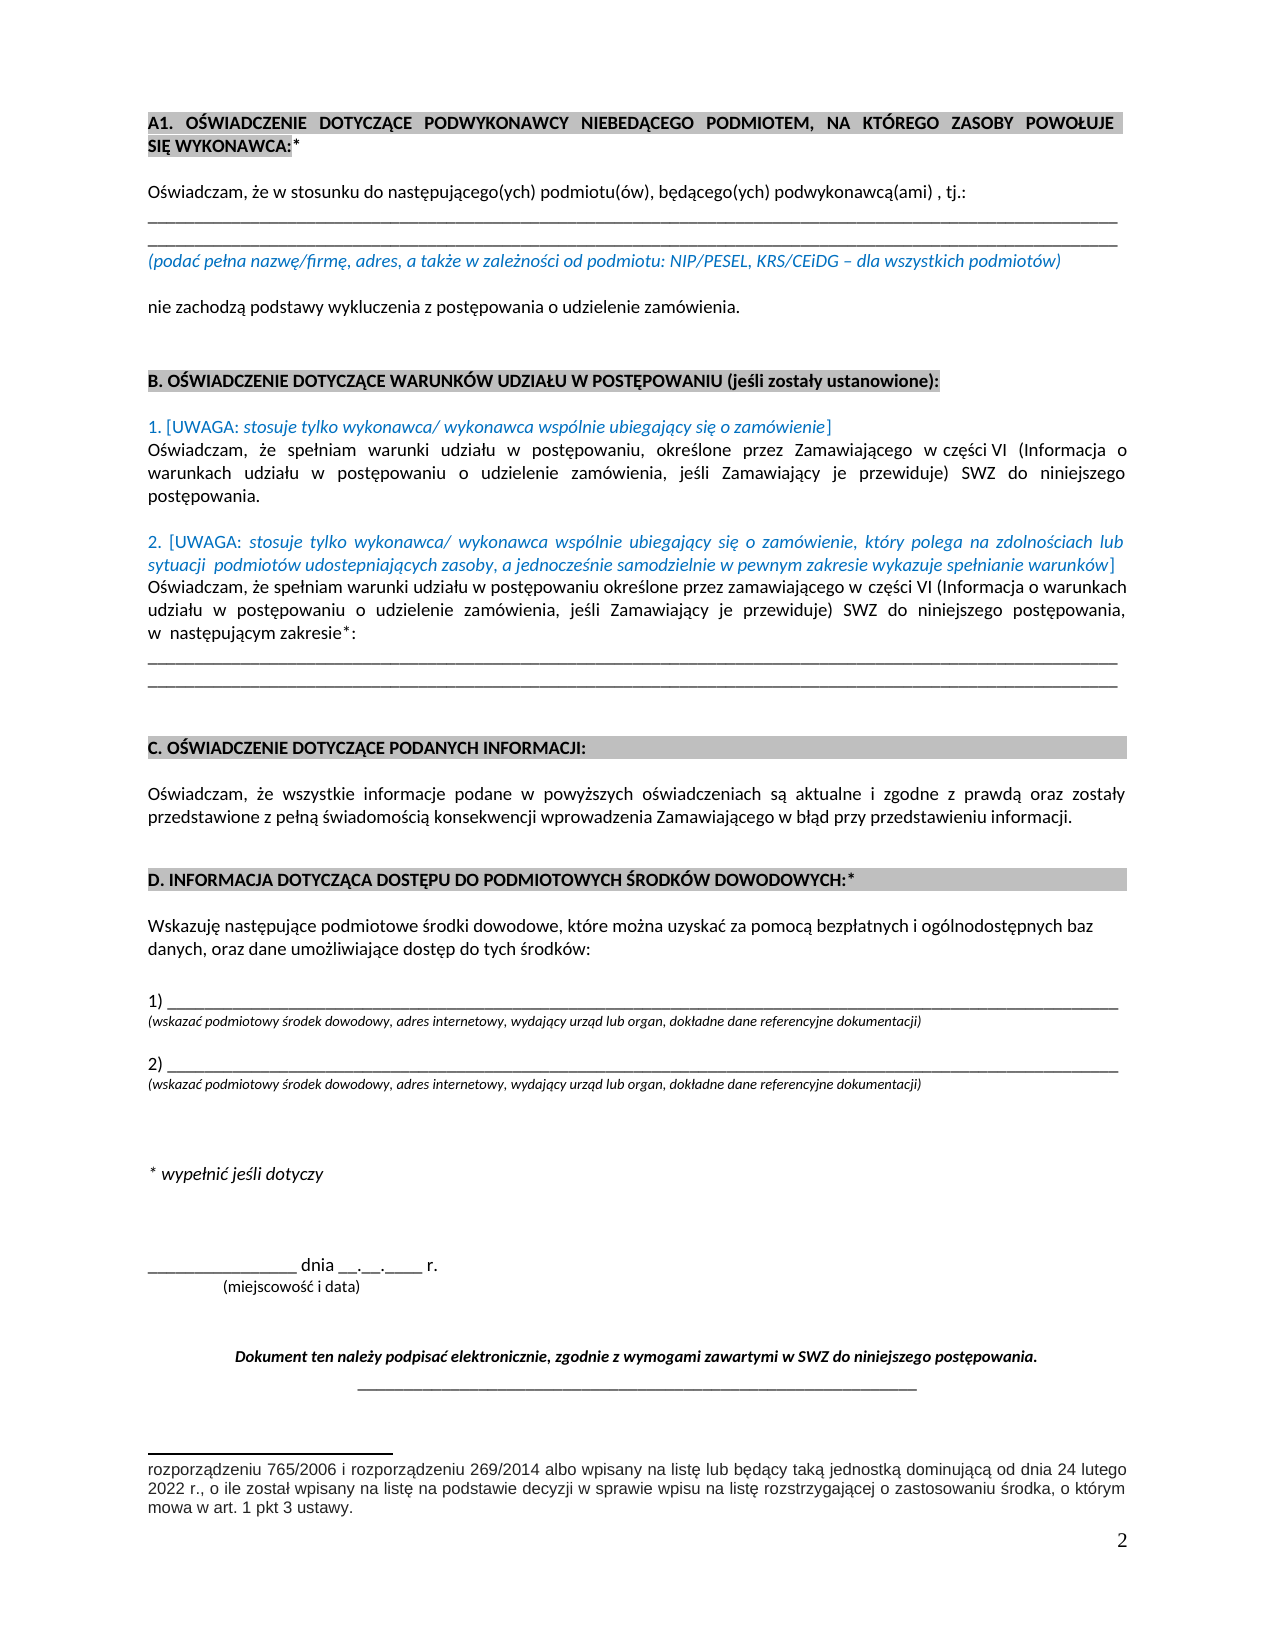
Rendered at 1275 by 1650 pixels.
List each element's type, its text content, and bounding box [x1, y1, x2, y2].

text * wypełnić jeśli dotyczy [148, 1162, 1127, 1185]
text ________________________________________________________________________________________________________ [148, 644, 1127, 667]
text A1. OŚWIADCZENIE DOTYCZĄCE PODWYKONAWCY NIEBEDĄCEGO PODMIOTEM, NA KTÓREGO ZASOBY POWOŁUJE SIĘ WYKONAWCA:* [148, 112, 1127, 157]
text 2) ______________________________________________________________________________________________________ [148, 1052, 1127, 1075]
text ________________________________________________________________________________________________________ [148, 667, 1127, 690]
text 2. [UWAGA: stosuje tylko wykonawca/ wykonawca wspólnie ubiegający się o zamówienie, który polega na zdolnościach lub sytuacji podmiotów udostepniających zasoby, a jednocześnie samodzielnie w pewnym zakresie wykazuje spełnianie warunków] [148, 530, 1127, 576]
text D. INFORMACJA DOTYCZĄCA DOSTĘPU DO PODMIOTOWYCH ŚRODKÓW DOWODOWYCH:* [148, 868, 1127, 891]
text (miejscowość i data) [223, 1277, 1127, 1297]
text Oświadczam, że wszystkie informacje podane w powyższych oświadczeniach są aktualne i zgodne z prawdą oraz zostały przedstawione z pełną świadomością konsekwencji wprowadzenia Zamawiającego w błąd przy przedstawieniu informacji. [148, 782, 1127, 828]
text Oświadczam, że w stosunku do następującego(ych) podmiotu(ów), będącego(ych) podwykonawcą(ami) , tj.: [148, 180, 1127, 203]
text Oświadczam, że spełniam warunki udziału w postępowaniu określone przez zamawiającego w części VI (Informacja o warunkach udziału w postępowaniu o udzielenie zamówienia, jeśli Zamawiający je przewiduje) SWZ do niniejszego postępowania, w następującym zakresie*: [148, 576, 1127, 644]
text Wskazuję następujące podmiotowe środki dowodowe, które można uzyskać za pomocą bezpłatnych i ogólnodostępnych baz danych, oraz dane umożliwiające dostęp do tych środków: [148, 914, 1127, 989]
text ________________________________________________________________________________________________________ [148, 226, 1127, 249]
text Dokument ten należy podpisać elektronicznie, zgodnie z wymogami zawartymi w SWZ do niniejszego postępowania. [148, 1346, 1127, 1367]
text C. OŚWIADCZENIE DOTYCZĄCE PODANYCH INFORMACJI: [148, 736, 1127, 759]
text nie zachodzą podstawy wykluczenia z postępowania o udzielenie zamówienia. [148, 295, 1127, 318]
text ________________________________________________________________________________________________________ [148, 203, 1127, 226]
text (wskazać podmiotowy środek dowodowy, adres internetowy, wydający urząd lub organ, dokładne dane referencyjne dokumentacji) [148, 1012, 1127, 1029]
text (wskazać podmiotowy środek dowodowy, adres internetowy, wydający urząd lub organ, dokładne dane referencyjne dokumentacji) [148, 1075, 1127, 1093]
text 1) ______________________________________________________________________________________________________ [148, 989, 1127, 1012]
text (podać pełna nazwę/firmę, adres, a także w zależności od podmiotu: NIP/PESEL, KRS/CEiDG – dla wszystkich podmiotów) [148, 249, 1127, 272]
text 1. [UWAGA: stosuje tylko wykonawca/ wykonawca wspólnie ubiegający się o zamówienie] [148, 415, 1127, 438]
text Oświadczam, że spełniam warunki udziału w postępowaniu, określone przez Zamawiającego w części VI (Informacja o warunkach udziału w postępowaniu o udzielenie zamówienia, jeśli Zamawiający je przewiduje) SWZ do niniejszego postępowania. [148, 438, 1127, 507]
text ________________ dnia __.__.____ r. [148, 1254, 1127, 1277]
text B. OŚWIADCZENIE DOTYCZĄCE WARUNKÓW UDZIAŁU W POSTĘPOWANIU (jeśli zostały ustanowione): [148, 369, 1127, 392]
text ____________________________________________________________ [148, 1371, 1127, 1393]
